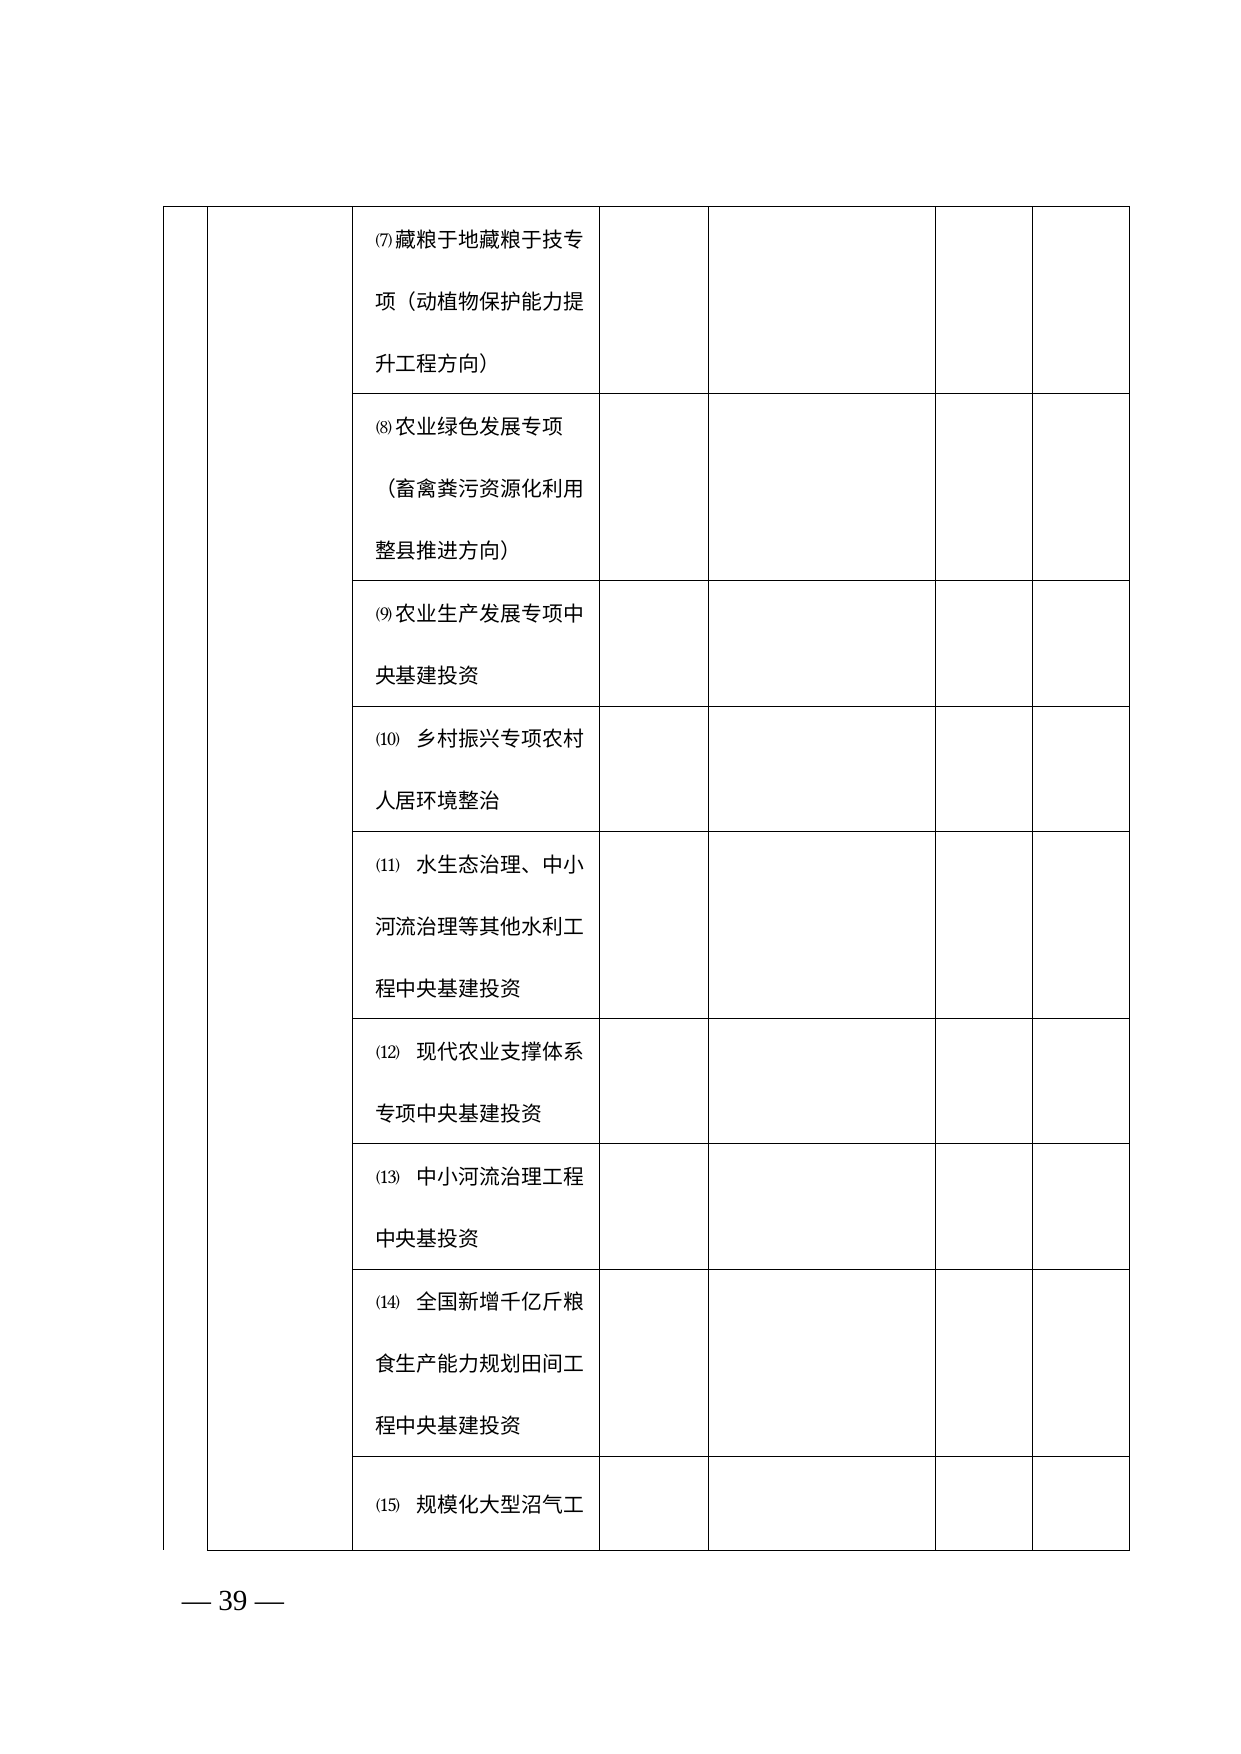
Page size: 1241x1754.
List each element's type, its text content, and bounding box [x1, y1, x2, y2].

table_cell [1033, 394, 1129, 580]
table_cell [936, 581, 1032, 706]
table_cell [709, 832, 935, 1018]
table_cell ⒂规模化大型沼气工程中央基建投资 [353, 1457, 599, 1549]
table_cell [709, 1457, 935, 1549]
table_cell [709, 207, 935, 393]
table_cell [1033, 1019, 1129, 1143]
table_cell [600, 1019, 708, 1143]
table_cell [600, 394, 708, 580]
table_cell [936, 394, 1032, 580]
table_cell [936, 707, 1032, 831]
table_cell [709, 707, 935, 831]
table_cell [1033, 1144, 1129, 1268]
table_cell ⑼农业生产发展专项中央基建投资 [353, 581, 599, 706]
table_cell ⒁全国新增千亿斤粮食生产能力规划田间工程中央基建投资 [353, 1270, 599, 1456]
table_cell ⑿现代农业支撑体系专项中央基建投资 [353, 1019, 599, 1143]
table_cell [1033, 207, 1129, 393]
table_cell [600, 1270, 708, 1456]
table_cell [600, 1457, 708, 1549]
table_cell [709, 1144, 935, 1268]
table_cell [709, 581, 935, 706]
table_cell [1033, 1457, 1129, 1549]
table_cell [600, 1144, 708, 1268]
table_cell [1033, 1270, 1129, 1456]
table_cell ⑾水生态治理、中小河流治理等其他水利工程中央基建投资 [353, 832, 599, 1018]
table_cell ⑺藏粮于地藏粮于技专项（动植物保护能力提升工程方向） [353, 207, 599, 393]
table_cell ⑻农业绿色发展专项（畜禽粪污资源化利用整县推进方向） [353, 394, 599, 580]
table_cell [600, 832, 708, 1018]
table_cell [709, 394, 935, 580]
table_cell ⒀中小河流治理工程中央基投资 [353, 1144, 599, 1268]
table_cell [936, 832, 1032, 1018]
table_cell [1033, 581, 1129, 706]
table_cell [936, 1019, 1032, 1143]
table_cell [936, 1270, 1032, 1456]
table_cell [936, 1457, 1032, 1549]
table_cell ⑽乡村振兴专项农村人居环境整治 [353, 707, 599, 831]
table_cell [1033, 832, 1129, 1018]
table_cell [1033, 707, 1129, 831]
table_cell [600, 707, 708, 831]
table_cell [709, 1270, 935, 1456]
table_cell [600, 207, 708, 393]
table_cell [600, 581, 708, 706]
table_cell [936, 207, 1032, 393]
table_cell [936, 1144, 1032, 1268]
table_cell [709, 1019, 935, 1143]
